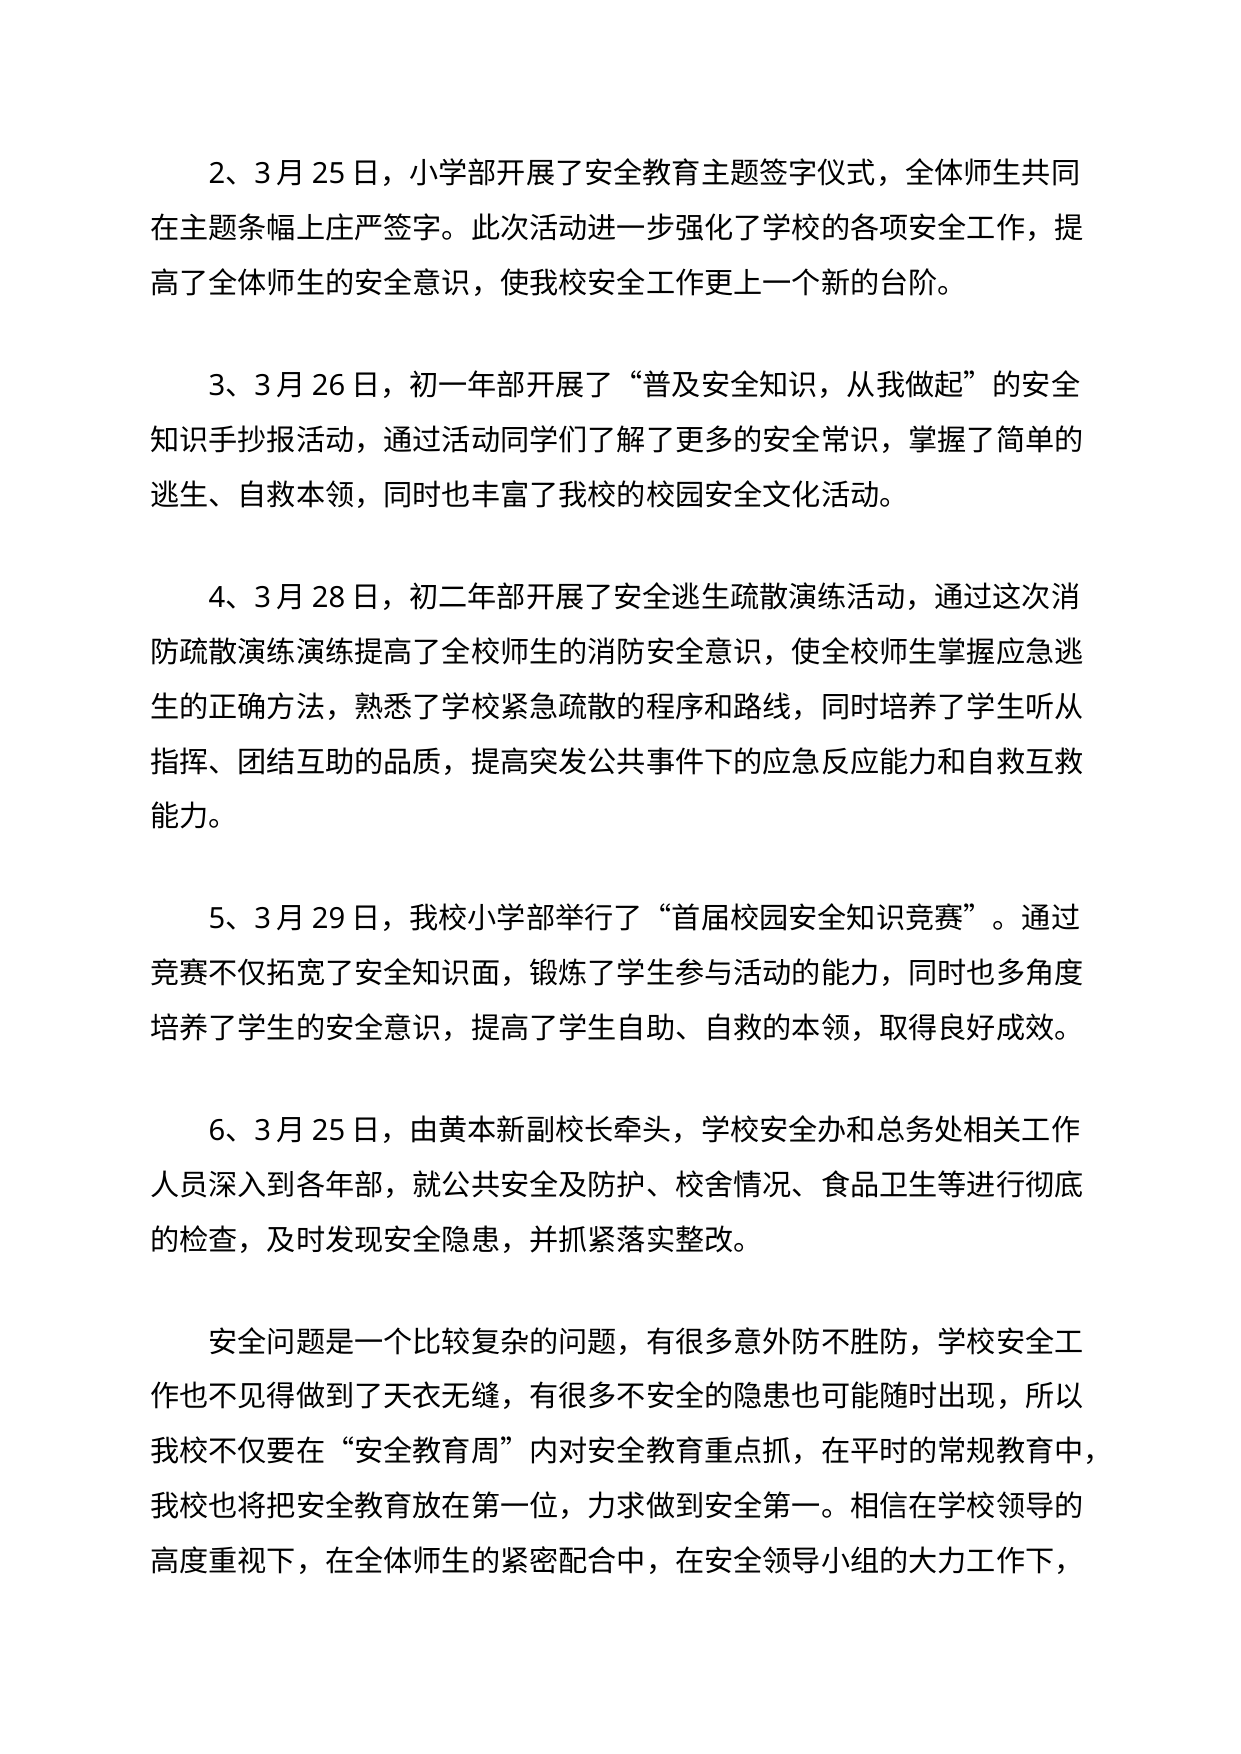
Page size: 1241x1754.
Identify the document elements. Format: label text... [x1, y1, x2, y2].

text 2、3月25日，小学部开展了安全教育主题签字仪式，全体师生共同在主题条幅上庄严签字。此次活动进一步强化了学校的各项安全工作，提高了全体师生的安全意识，使我校安全工作更上一个新的台阶。 [150, 150, 1090, 302]
text 3、3月26日，初一年部开展了“普及安全知识，从我做起”的安全知识手抄报活动，通过活动同学们了解了更多的安全常识，掌握了简单的逃生、自救本领，同时也丰富了我校的校园安全文化活动。 [150, 362, 1090, 514]
text 5、3月29日，我校小学部举行了“首届校园安全知识竞赛”。通过竞赛不仅拓宽了安全知识面，锻炼了学生参与活动的能力，同时也多角度培养了学生的安全意识，提高了学生自助、自救的本领，取得良好成效。 [150, 895, 1090, 1047]
text 6、3月25日，由黄本新副校长牵头，学校安全办和总务处相关工作人员深入到各年部，就公共安全及防护、校舍情况、食品卫生等进行彻底的检查，及时发现安全隐患，并抓紧落实整改。 [150, 1106, 1090, 1259]
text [150, 1318, 1090, 1580]
text 4、3月28日，初二年部开展了安全逃生疏散演练活动，通过这次消防疏散演练演练提高了全校师生的消防安全意识，使全校师生掌握应急逃生的正确方法，熟悉了学校紧急疏散的程序和路线，同时培养了学生听从指挥、团结互助的品质，提高突发公共事件下的应急反应能力和自救互救能力。 [150, 573, 1090, 835]
